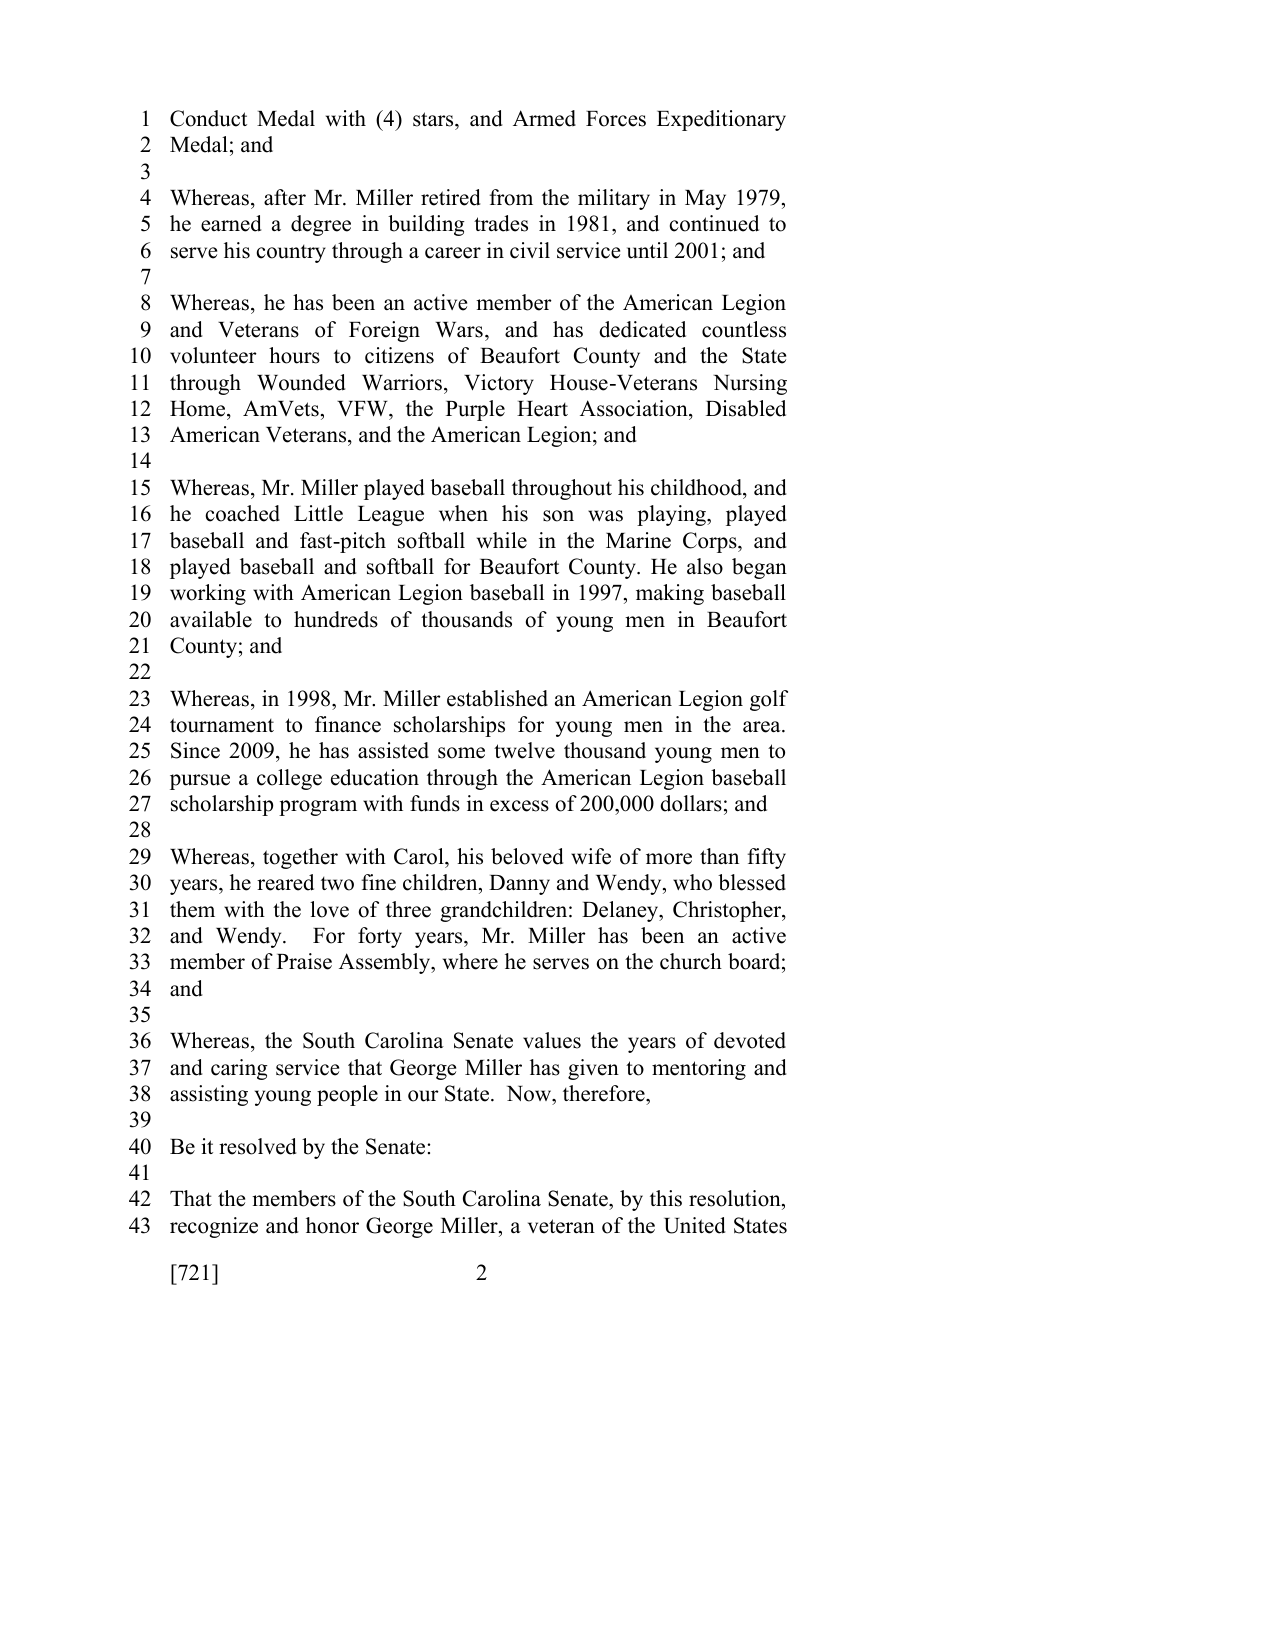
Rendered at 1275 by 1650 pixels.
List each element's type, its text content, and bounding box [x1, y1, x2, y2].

text Whereas, the South Carolina Senate values the years of devoted and caring service that George Miller has given to mentoring and assisting young people in our State. Now, therefore, [169, 1027, 787, 1106]
text Be it resolved by the Senate: [169, 1133, 787, 1159]
text Whereas, after Mr. Miller retired from the military in May 1979, he earned a degree in building trades in 1981, and continued to serve his country through a career in civil service until 2001; and [169, 184, 787, 263]
text Whereas, in 1998, Mr. Miller established an American Legion golf tournament to finance scholarships for young men in the area. Since 2009, he has assisted some twelve thousand young men to pursue a college education through the American Legion baseball scholarship program with funds in excess of 200,000 dollars; and [169, 685, 787, 817]
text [169, 1186, 787, 1238]
text Whereas, he has been an active member of the American Legion and Veterans of Foreign Wars, and has dedicated countless volunteer hours to citizens of Beaufort County and the State through Wounded Warriors, Victory House-Veterans Nursing Home, AmVets, VFW, the Purple Heart Association, Disabled American Veterans, and the American Legion; and [169, 289, 787, 448]
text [169, 105, 787, 158]
text Whereas, together with Carol, his beloved wife of more than fifty years, he reared two fine children, Danny and Wendy, who blessed them with the love of three grandchildren: Delaney, Christopher, and Wendy. For forty years, Mr. Miller has been an active member of Praise Assembly, where he serves on the church board; and [169, 843, 787, 1001]
text Whereas, Mr. Miller played baseball throughout his childhood, and he coached Little League when his son was playing, played baseball and fast-pitch softball while in the Marine Corps, and played baseball and softball for Beaufort County. He also began working with American Legion baseball in 1997, making baseball available to hundreds of thousands of young men in Beaufort County; and [169, 474, 787, 658]
